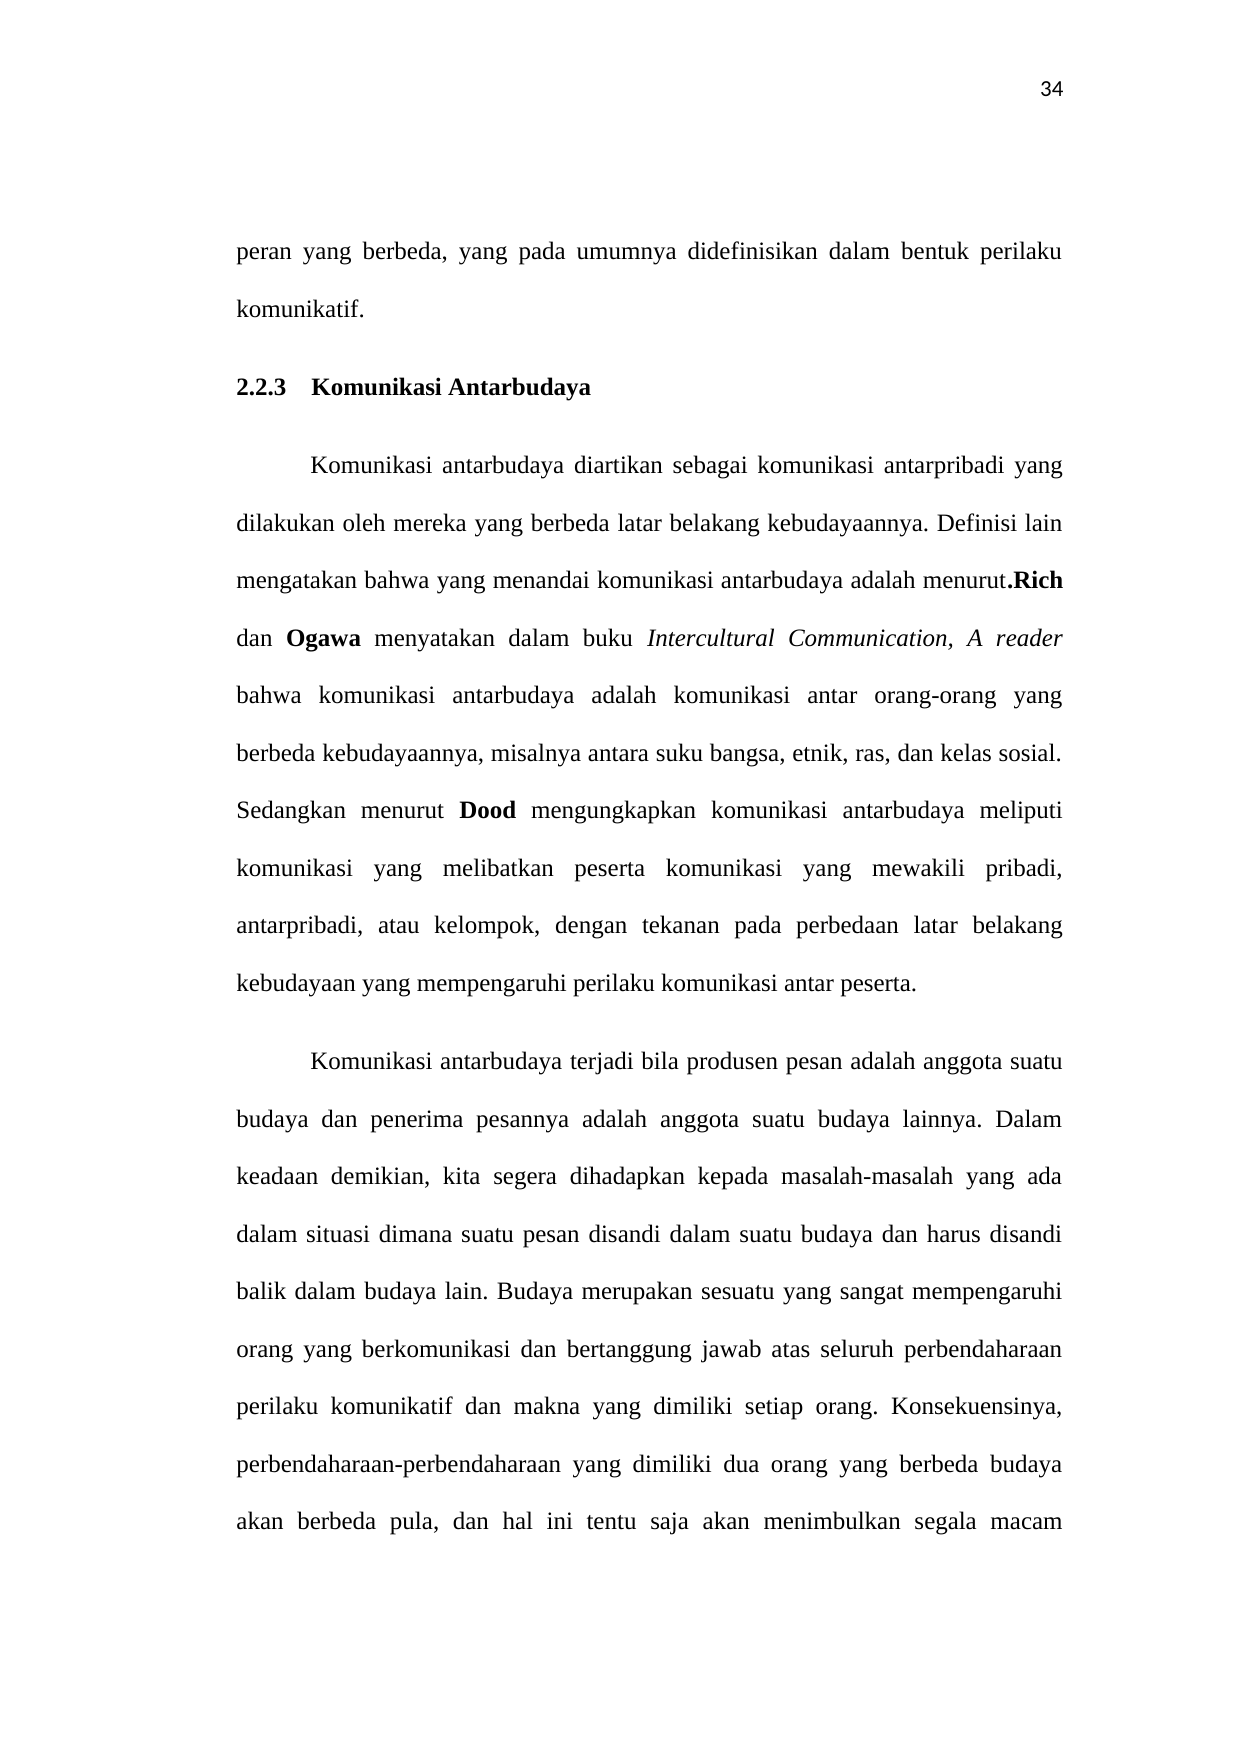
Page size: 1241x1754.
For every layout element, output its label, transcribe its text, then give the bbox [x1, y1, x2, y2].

text Komunikasi antarbudaya diartikan sebagai komunikasi antarpribadi yang dilakukan oleh mereka yang berbeda latar belakang kebudayaannya. Definisi lain mengatakan bahwa yang menandai komunikasi antarbudaya adalah menurut.Rich dan Ogawa menyatakan dalam buku Intercultural Communication, A reader bahwa komunikasi antarbudaya adalah komunikasi antar orang-orang yang berbeda kebudayaannya, misalnya antara suku bangsa, etnik, ras, dan kelas sosial. Sedangkan menurut Dood mengungkapkan komunikasi antarbudaya meliputi komunikasi yang melibatkan peserta komunikasi yang mewakili pribadi, antarpribadi, atau kelompok, dengan tekanan pada perbedaan latar belakang kebudayaan yang mempengaruhi perilaku komunikasi antar peserta. [236, 450, 1063, 997]
text 2.2.3 Komunikasi Antarbudaya [236, 372, 1063, 401]
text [236, 236, 1063, 322]
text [236, 1046, 1063, 1535]
